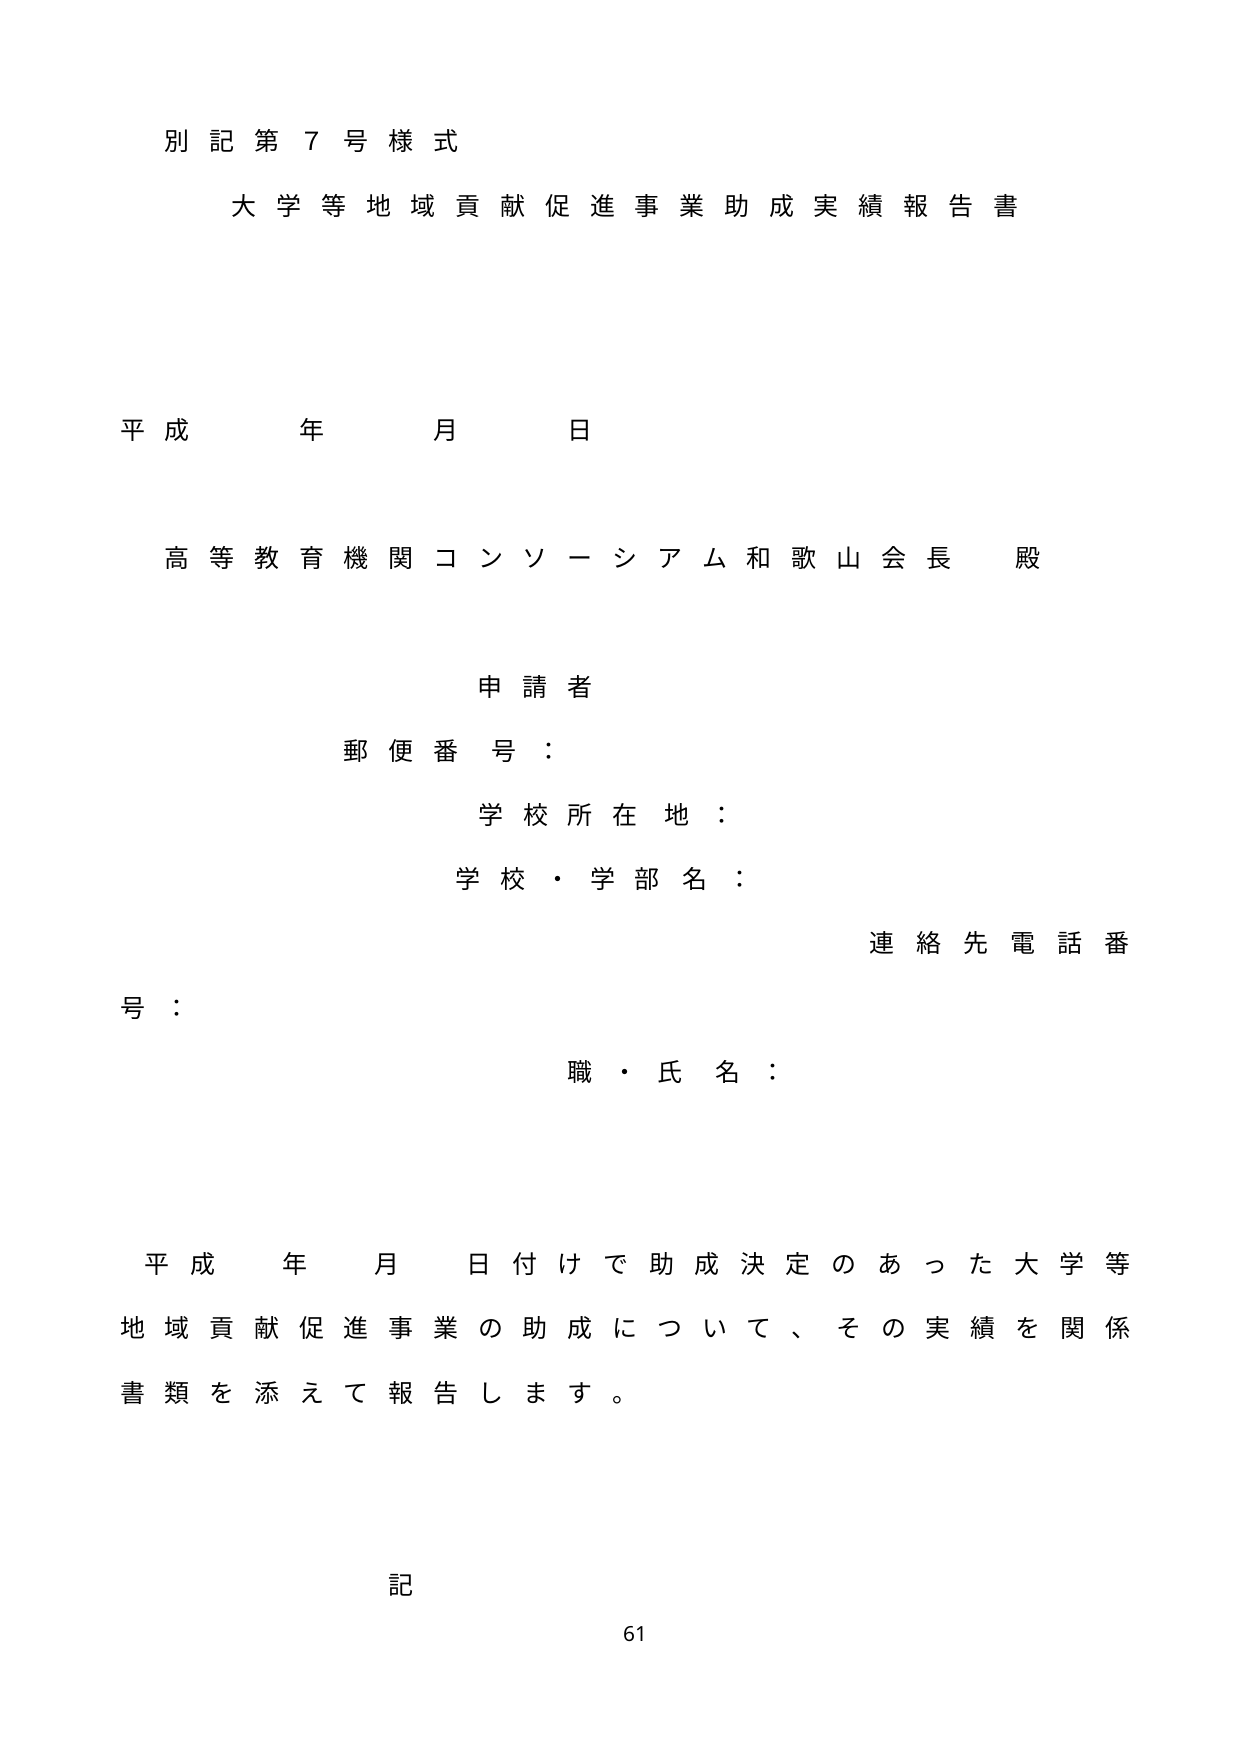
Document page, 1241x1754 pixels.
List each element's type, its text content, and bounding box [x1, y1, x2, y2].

text 申請者 [120, 653, 1150, 717]
text 学校所在地： [120, 782, 1150, 846]
text 平成 年 月 日 [120, 364, 1150, 461]
text 職・氏名： [120, 1038, 1150, 1102]
text 記 [120, 1552, 1150, 1616]
text 学校・学部名： [120, 846, 1150, 910]
text 郵便番号： [120, 717, 1150, 782]
text 平成 年 月 日付けで助成決定のあった大学等地域貢献促進事業の助成について、その実績を関係書類を添えて報告します。 [120, 1231, 1150, 1423]
text ※「中止」又は「廃止」のいずれかを２線で抹消ください。別記第７号様式 [120, 108, 1150, 172]
text 連絡先電話番号： [120, 910, 1150, 1038]
text 高等教育機関コンソーシアム和歌山会長 殿 [120, 525, 1150, 589]
text 大学等地域貢献促進事業助成実績報告書 [120, 172, 1150, 236]
